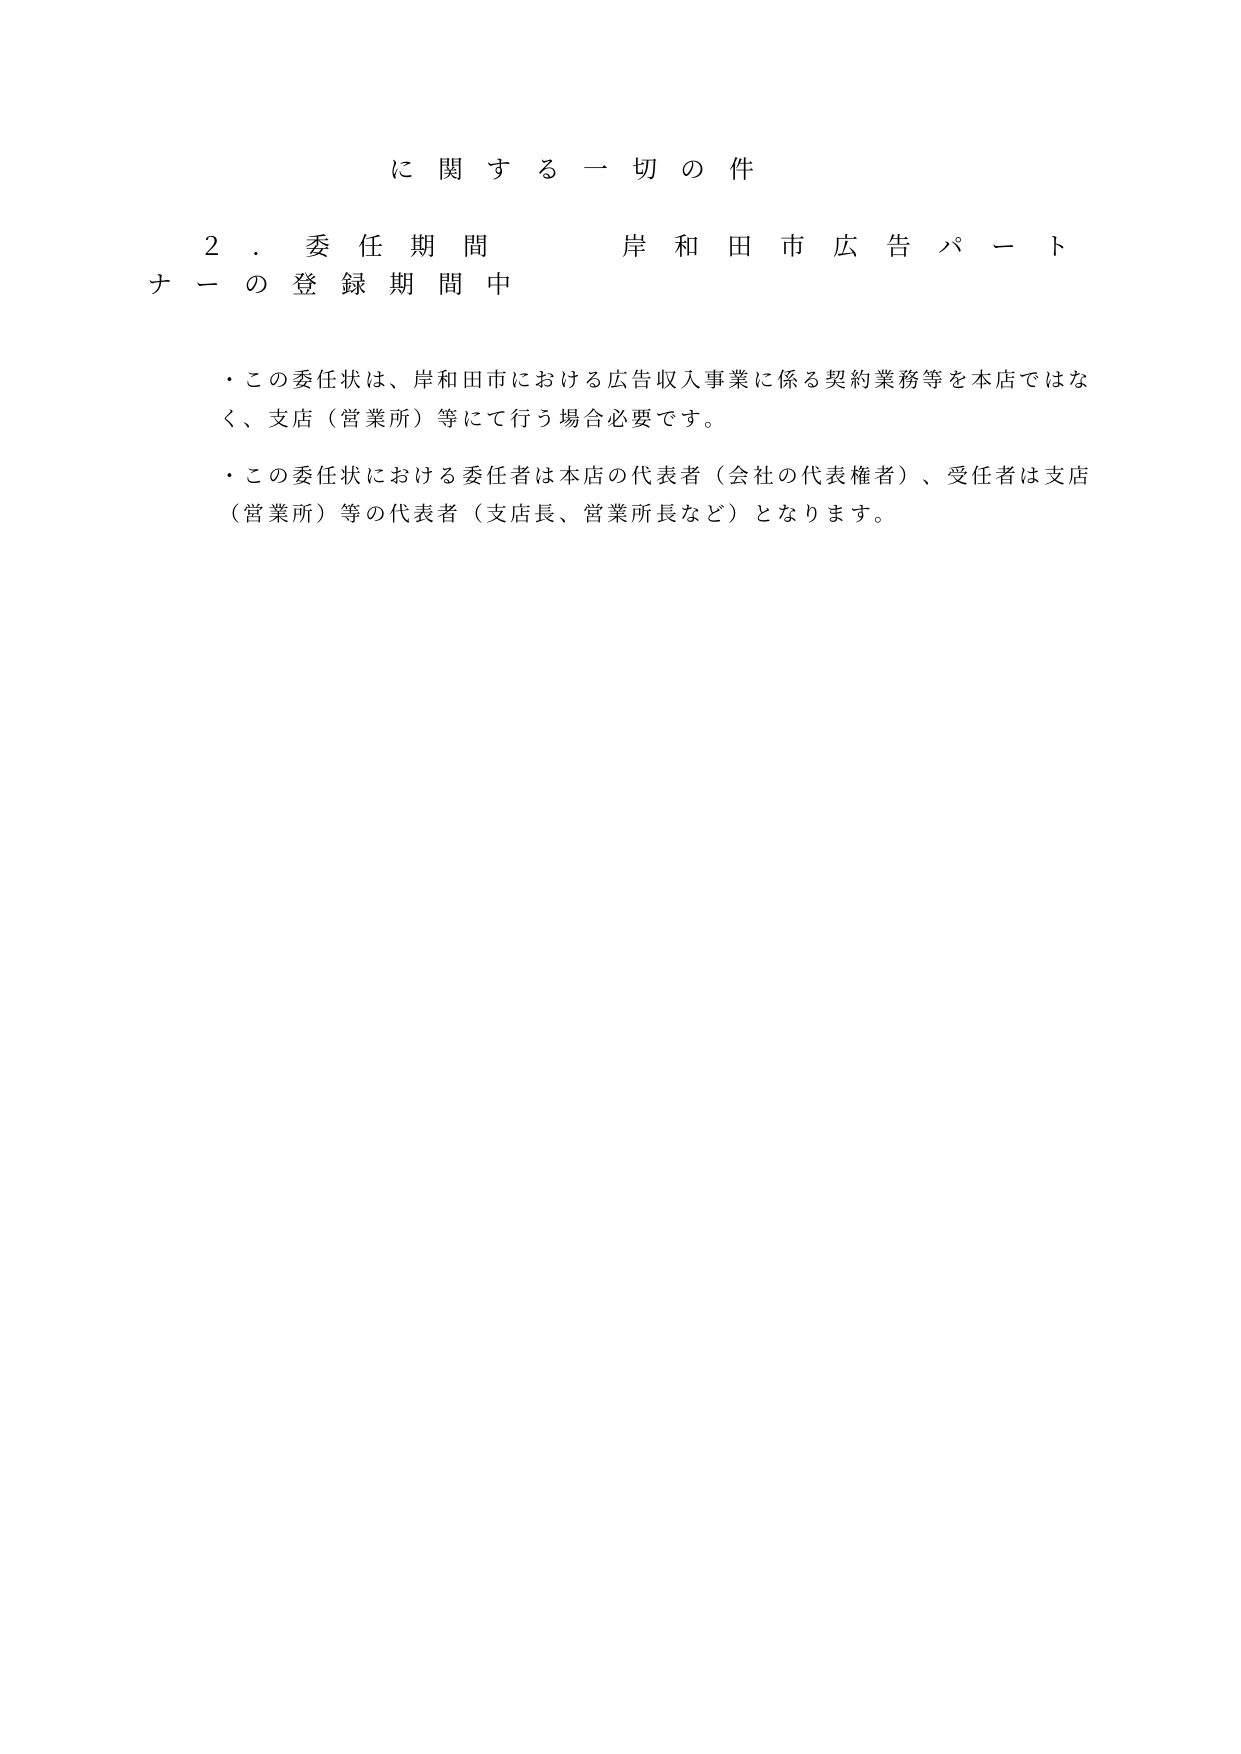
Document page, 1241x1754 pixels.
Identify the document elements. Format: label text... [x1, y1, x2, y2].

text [171, 149, 1093, 187]
text ２．委任期間 岸和田市広告パートナーの登録期間中 [147, 225, 1093, 302]
text ・この委任状は、岸和田市における広告収入事業に係る契約業務等を本店ではなく、支店（営業所）等にて行う場合必要です。 [196, 359, 1093, 436]
text ・この委任状における委任者は本店の代表者（会社の代表権者）、受任者は支店（営業所）等の代表者（支店長、営業所長など）となります。 [196, 455, 1093, 532]
